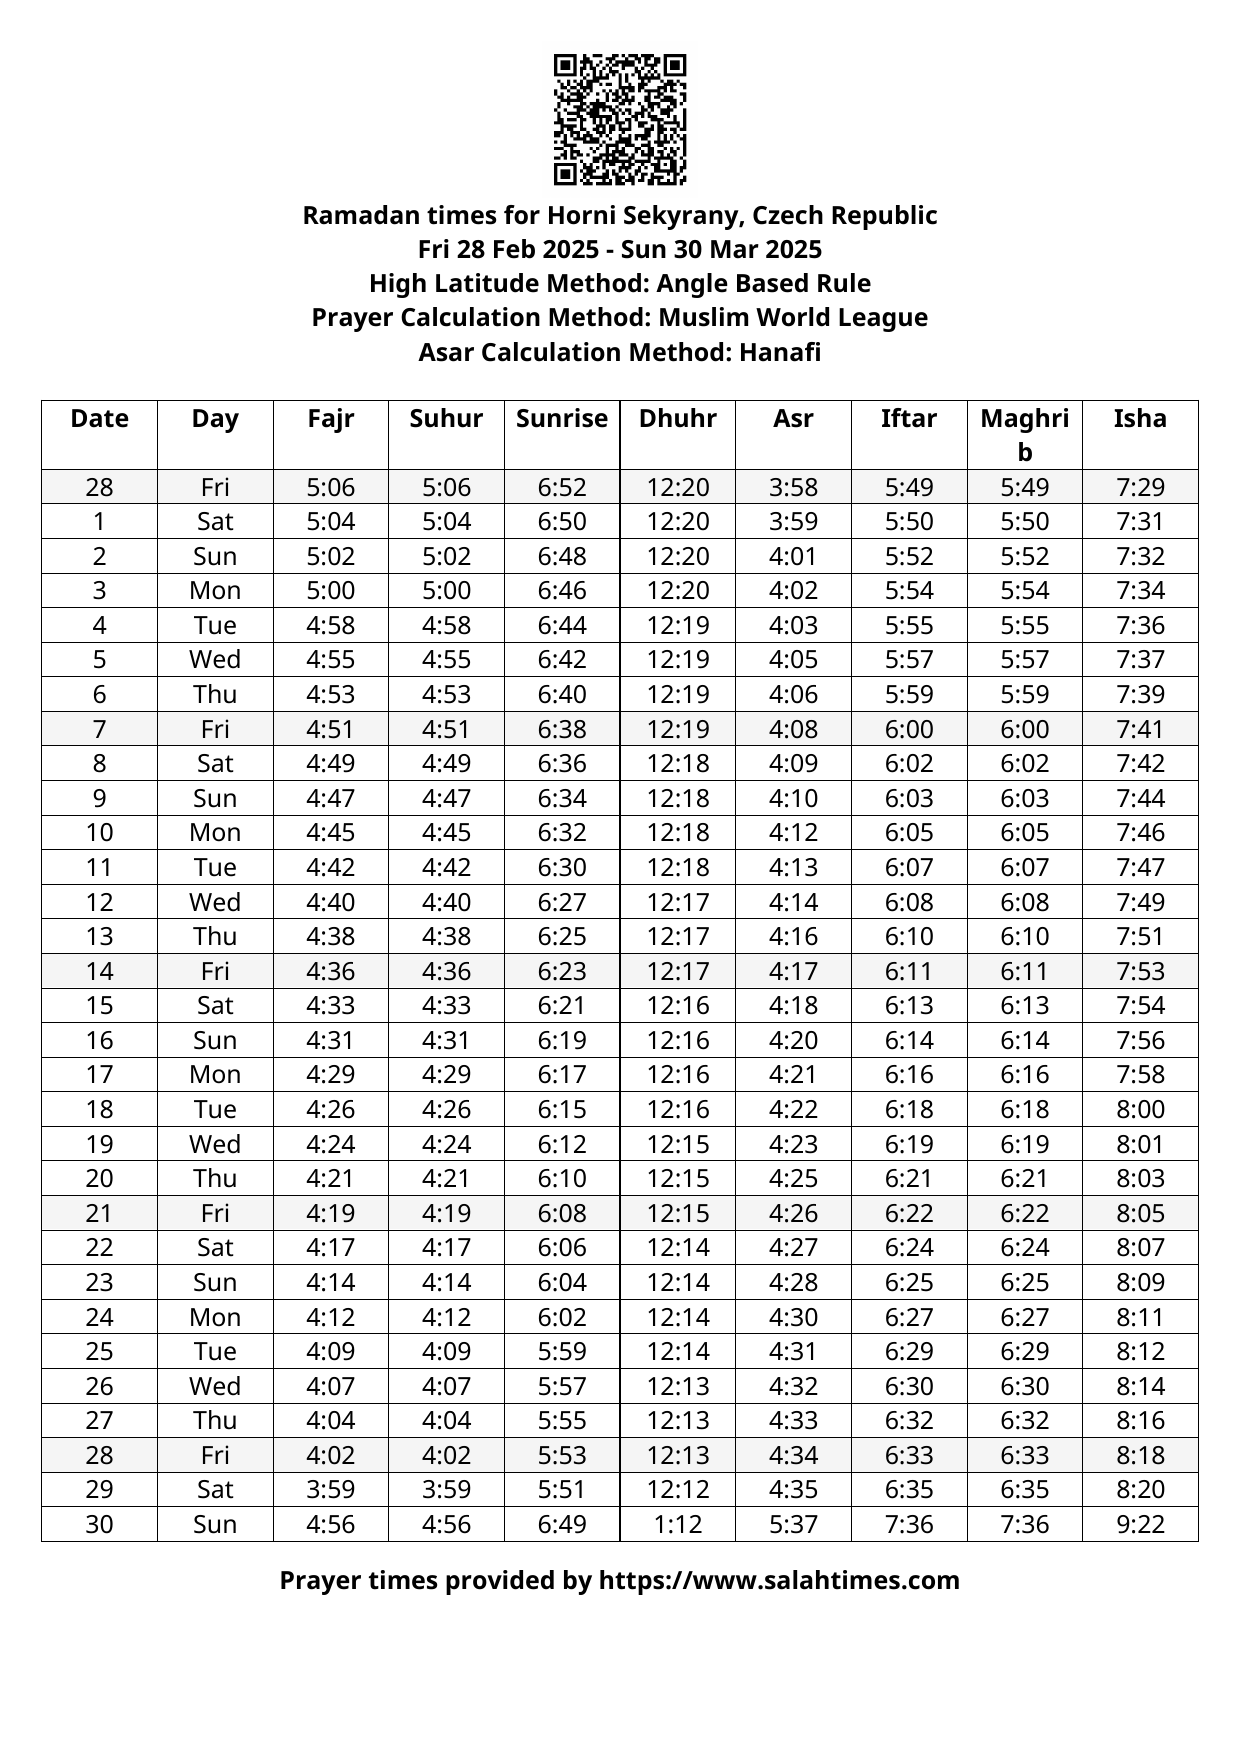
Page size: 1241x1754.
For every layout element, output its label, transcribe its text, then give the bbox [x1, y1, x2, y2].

table_cell 25 [42, 1334, 157, 1368]
table_cell 4:09 [389, 1334, 504, 1368]
table_cell Fri [158, 470, 273, 503]
table_cell 6:22 [852, 1196, 967, 1229]
table_cell 7:36 [968, 1507, 1082, 1541]
table_cell 12 [42, 885, 157, 918]
table_cell 6:06 [505, 1231, 619, 1264]
table_cell 6:08 [968, 885, 1082, 918]
text Fri 28 Feb 2025 - Sun 30 Mar 2025 [42, 232, 1198, 266]
text High Latitude Method: Angle Based Rule [42, 266, 1198, 300]
table_cell Sun [158, 1507, 273, 1541]
table_cell 4:03 [736, 608, 851, 642]
table_header Fajr [274, 401, 388, 469]
table_cell 6:12 [505, 1127, 619, 1160]
table_cell 4:05 [736, 643, 851, 676]
table_cell Mon [158, 1300, 273, 1333]
table_cell 5:57 [968, 643, 1082, 676]
table_cell 8:00 [1083, 1092, 1198, 1126]
table_cell 4:26 [736, 1196, 851, 1229]
table_cell Wed [158, 885, 273, 918]
table_cell 4:21 [736, 1058, 851, 1091]
table_cell 5:59 [852, 677, 967, 711]
table_cell 6:48 [505, 539, 619, 572]
table_cell Tue [158, 850, 273, 884]
table_cell 6:30 [968, 1369, 1082, 1402]
table_cell 4:25 [736, 1161, 851, 1195]
table_cell 19 [42, 1127, 157, 1160]
table_cell 6:19 [968, 1127, 1082, 1160]
table_cell 4:16 [736, 919, 851, 953]
table_cell 4:38 [389, 919, 504, 953]
table_header Isha [1083, 401, 1198, 469]
table_cell 9:22 [1083, 1507, 1198, 1541]
table_cell 7:36 [852, 1507, 967, 1541]
table_cell 3:59 [389, 1473, 504, 1506]
table_cell 12:16 [621, 989, 735, 1022]
table_cell 4:24 [274, 1127, 388, 1160]
table_cell 16 [42, 1023, 157, 1057]
table_cell 6:13 [968, 989, 1082, 1022]
table_cell 5:02 [389, 539, 504, 572]
table_cell Thu [158, 919, 273, 953]
table_cell 12:19 [621, 677, 735, 711]
table_cell 5:50 [852, 504, 967, 538]
table_cell 4:45 [274, 816, 388, 849]
table_cell 7:37 [1083, 643, 1198, 676]
table_cell 6:32 [505, 816, 619, 849]
table_cell 6:30 [505, 850, 619, 884]
table_cell 6:21 [505, 989, 619, 1022]
table_cell 7:49 [1083, 885, 1198, 918]
table_cell 8:20 [1083, 1473, 1198, 1506]
table_cell 12:17 [621, 885, 735, 918]
table_cell Mon [158, 1058, 273, 1091]
table_cell 4:12 [274, 1300, 388, 1333]
table_cell 6:23 [505, 954, 619, 987]
text Prayer times provided by https://www.salahtimes.com [42, 1563, 1198, 1597]
table_cell 4:42 [389, 850, 504, 884]
table_cell 7:41 [1083, 712, 1198, 745]
table_cell 6:25 [505, 919, 619, 953]
table_cell 23 [42, 1265, 157, 1299]
table_cell 5:04 [389, 504, 504, 538]
table_cell 5:49 [852, 470, 967, 503]
table_cell 6:00 [968, 712, 1082, 745]
table_cell 5:04 [274, 504, 388, 538]
table_cell 6:42 [505, 643, 619, 676]
table_cell 4:09 [736, 746, 851, 780]
table_cell Sat [158, 1473, 273, 1506]
text Ramadan times for Horni Sekyrany, Czech Republic [42, 198, 1198, 232]
table_cell 6:46 [505, 574, 619, 607]
table_cell Fri [158, 1196, 273, 1229]
table_cell 6:14 [968, 1023, 1082, 1057]
table_cell 6:18 [968, 1092, 1082, 1126]
table_cell 6:18 [852, 1092, 967, 1126]
table_cell Fri [158, 1438, 273, 1472]
table_cell 24 [42, 1300, 157, 1333]
table_cell Thu [158, 1404, 273, 1437]
table_cell 4:31 [274, 1023, 388, 1057]
table_cell 12:19 [621, 643, 735, 676]
table_cell Mon [158, 816, 273, 849]
table_cell 6:33 [968, 1438, 1082, 1472]
table_cell 7:29 [1083, 470, 1198, 503]
table_cell 10 [42, 816, 157, 849]
table_cell 5:37 [736, 1507, 851, 1541]
table_cell 4:09 [274, 1334, 388, 1368]
table_cell 7:32 [1083, 539, 1198, 572]
table_cell 12:13 [621, 1438, 735, 1472]
table_cell Fri [158, 954, 273, 987]
table_cell 6:52 [505, 470, 619, 503]
table_cell 5:06 [389, 470, 504, 503]
table_cell 4:17 [736, 954, 851, 987]
table_cell Thu [158, 677, 273, 711]
table_cell 6:11 [968, 954, 1082, 987]
table_cell 12:16 [621, 1092, 735, 1126]
table_cell 6 [42, 677, 157, 711]
table_cell 4:42 [274, 850, 388, 884]
table_cell 6:38 [505, 712, 619, 745]
table_cell 8:09 [1083, 1265, 1198, 1299]
table_cell 6:25 [852, 1265, 967, 1299]
table_cell Wed [158, 1127, 273, 1160]
table_cell 4:49 [389, 746, 504, 780]
table_cell 4:33 [736, 1404, 851, 1437]
table_cell 4:26 [274, 1092, 388, 1126]
table_cell 5:57 [505, 1369, 619, 1402]
table_cell 7:44 [1083, 781, 1198, 814]
table_cell 7:42 [1083, 746, 1198, 780]
table_cell 6:03 [852, 781, 967, 814]
table_cell 4:29 [389, 1058, 504, 1091]
table_cell 1:12 [621, 1507, 735, 1541]
table_cell 7:58 [1083, 1058, 1198, 1091]
table_header Iftar [852, 401, 967, 469]
table_cell 6:29 [968, 1334, 1082, 1368]
table_cell 12:15 [621, 1196, 735, 1229]
table_cell 5:53 [505, 1438, 619, 1472]
table_cell 4:47 [274, 781, 388, 814]
table_cell Sun [158, 1023, 273, 1057]
table_cell 30 [42, 1507, 157, 1541]
table_cell 4:33 [389, 989, 504, 1022]
table_cell 4:14 [389, 1265, 504, 1299]
table_cell 5:59 [968, 677, 1082, 711]
table_cell 5:59 [505, 1334, 619, 1368]
table_cell 4:38 [274, 919, 388, 953]
table_cell 8:12 [1083, 1334, 1198, 1368]
table_cell 4:14 [736, 885, 851, 918]
table_cell 7:47 [1083, 850, 1198, 884]
table_cell 4:55 [389, 643, 504, 676]
table_cell 26 [42, 1369, 157, 1402]
table_cell 6:02 [505, 1300, 619, 1333]
table_cell Sun [158, 539, 273, 572]
table_cell 4:31 [389, 1023, 504, 1057]
table_cell 12:18 [621, 816, 735, 849]
table_cell 12:14 [621, 1300, 735, 1333]
table_cell 3 [42, 574, 157, 607]
table_header Asr [736, 401, 851, 469]
table_cell Tue [158, 1334, 273, 1368]
table_cell 6:27 [505, 885, 619, 918]
table_cell 5:49 [968, 470, 1082, 503]
table_cell 6:33 [852, 1438, 967, 1472]
table_cell 8:03 [1083, 1161, 1198, 1195]
table_cell 4:36 [389, 954, 504, 987]
table_cell 4:29 [274, 1058, 388, 1091]
table_cell 12:18 [621, 850, 735, 884]
table_cell 6:50 [505, 504, 619, 538]
table_cell 6:44 [505, 608, 619, 642]
table_cell 28 [42, 470, 157, 503]
table_cell 6:02 [852, 746, 967, 780]
table_cell 5:50 [968, 504, 1082, 538]
table_cell 4:12 [389, 1300, 504, 1333]
table_cell 6:49 [505, 1507, 619, 1541]
table_cell 4:07 [389, 1369, 504, 1402]
table_cell 6:24 [968, 1231, 1082, 1264]
table_cell Wed [158, 643, 273, 676]
table_cell 8 [42, 746, 157, 780]
table_cell 6:35 [852, 1473, 967, 1506]
table_cell 5:54 [968, 574, 1082, 607]
table_cell 4:40 [274, 885, 388, 918]
table_cell 4:01 [736, 539, 851, 572]
table_cell 4:17 [274, 1231, 388, 1264]
table_cell 12:16 [621, 1023, 735, 1057]
table_cell 5 [42, 643, 157, 676]
table_cell 6:10 [968, 919, 1082, 953]
table_cell 12:20 [621, 539, 735, 572]
table_cell 5:54 [852, 574, 967, 607]
table_cell 18 [42, 1092, 157, 1126]
table_cell 6:08 [505, 1196, 619, 1229]
table_cell 15 [42, 989, 157, 1022]
table_cell 6:13 [852, 989, 967, 1022]
table_cell 8:14 [1083, 1369, 1198, 1402]
table_cell 7:34 [1083, 574, 1198, 607]
table_cell 6:07 [852, 850, 967, 884]
table_cell 22 [42, 1231, 157, 1264]
table_cell 4:30 [736, 1300, 851, 1333]
table_cell 17 [42, 1058, 157, 1091]
table_cell 6:21 [968, 1161, 1082, 1195]
table_cell 12:18 [621, 781, 735, 814]
table_cell 6:11 [852, 954, 967, 987]
table_cell 4:28 [736, 1265, 851, 1299]
table_cell 7:56 [1083, 1023, 1198, 1057]
table_cell 4:58 [274, 608, 388, 642]
table_cell 7 [42, 712, 157, 745]
table_cell 12:17 [621, 919, 735, 953]
table_cell 4:19 [389, 1196, 504, 1229]
table_cell 3:59 [736, 504, 851, 538]
table_cell 4:21 [274, 1161, 388, 1195]
table_cell Thu [158, 1161, 273, 1195]
table_cell 7:46 [1083, 816, 1198, 849]
table_cell 4:19 [274, 1196, 388, 1229]
table_cell 7:39 [1083, 677, 1198, 711]
table_header Sunrise [505, 401, 619, 469]
table_cell 4:36 [274, 954, 388, 987]
table_cell 4:21 [389, 1161, 504, 1195]
table_cell 5:55 [505, 1404, 619, 1437]
table_cell 4:27 [736, 1231, 851, 1264]
table_cell 4:02 [389, 1438, 504, 1472]
table_cell 12:12 [621, 1473, 735, 1506]
table_cell 5:06 [274, 470, 388, 503]
table_cell 12:13 [621, 1404, 735, 1437]
table_cell 4:26 [389, 1092, 504, 1126]
table_cell 4:02 [736, 574, 851, 607]
table_cell 6:00 [852, 712, 967, 745]
table_cell 7:53 [1083, 954, 1198, 987]
table_cell 4 [42, 608, 157, 642]
table_cell Sat [158, 989, 273, 1022]
table_cell 4:33 [274, 989, 388, 1022]
table_cell Sat [158, 504, 273, 538]
table_cell 4:53 [274, 677, 388, 711]
table_cell 8:01 [1083, 1127, 1198, 1160]
table_cell 21 [42, 1196, 157, 1229]
table_cell 4:34 [736, 1438, 851, 1472]
table_cell 4:18 [736, 989, 851, 1022]
table_cell 4:24 [389, 1127, 504, 1160]
table_cell 8:16 [1083, 1404, 1198, 1437]
table_cell 4:31 [736, 1334, 851, 1368]
table_cell 8:07 [1083, 1231, 1198, 1264]
table_cell 4:02 [274, 1438, 388, 1472]
table_cell 4:55 [274, 643, 388, 676]
table_cell 6:07 [968, 850, 1082, 884]
table_cell 4:06 [736, 677, 851, 711]
table_cell Sun [158, 781, 273, 814]
table_cell 6:25 [968, 1265, 1082, 1299]
table_cell 12:20 [621, 470, 735, 503]
table_cell 12:20 [621, 574, 735, 607]
table_cell 4:35 [736, 1473, 851, 1506]
table_cell Fri [158, 712, 273, 745]
table_cell 6:16 [852, 1058, 967, 1091]
table_cell 4:04 [389, 1404, 504, 1437]
table_cell 3:58 [736, 470, 851, 503]
table_cell Sun [158, 1265, 273, 1299]
table_cell 4:40 [389, 885, 504, 918]
table_cell 4:51 [274, 712, 388, 745]
table_cell 6:40 [505, 677, 619, 711]
table_header Dhuhr [621, 401, 735, 469]
table_cell 8:11 [1083, 1300, 1198, 1333]
table_cell 6:08 [852, 885, 967, 918]
table_cell 8:05 [1083, 1196, 1198, 1229]
table_cell 12:18 [621, 746, 735, 780]
table_cell 27 [42, 1404, 157, 1437]
table_cell 4:14 [274, 1265, 388, 1299]
table_cell 4:22 [736, 1092, 851, 1126]
table_cell 12:20 [621, 504, 735, 538]
text Prayer Calculation Method: Muslim World League [42, 300, 1198, 334]
table_cell 12:14 [621, 1334, 735, 1368]
table_cell 4:07 [274, 1369, 388, 1402]
table_cell 4:58 [389, 608, 504, 642]
table_cell 9 [42, 781, 157, 814]
table_cell 1 [42, 504, 157, 538]
table_cell 6:03 [968, 781, 1082, 814]
table_cell 6:21 [852, 1161, 967, 1195]
table_cell Wed [158, 1369, 273, 1402]
table_cell 5:00 [389, 574, 504, 607]
table_cell 2 [42, 539, 157, 572]
table_header Suhur [389, 401, 504, 469]
table_cell 12:16 [621, 1058, 735, 1091]
table_cell 6:10 [852, 919, 967, 953]
table_cell 6:04 [505, 1265, 619, 1299]
table_cell 12:15 [621, 1161, 735, 1195]
table_cell 5:00 [274, 574, 388, 607]
table_cell 6:32 [968, 1404, 1082, 1437]
table_cell 6:27 [852, 1300, 967, 1333]
table_cell 6:24 [852, 1231, 967, 1264]
table_cell 7:36 [1083, 608, 1198, 642]
table_cell 4:56 [274, 1507, 388, 1541]
table_cell 12:14 [621, 1265, 735, 1299]
table_cell 11 [42, 850, 157, 884]
table_cell 6:15 [505, 1092, 619, 1126]
table_cell 12:14 [621, 1231, 735, 1264]
table_cell Tue [158, 1092, 273, 1126]
table_cell 12:17 [621, 954, 735, 987]
table_cell 4:13 [736, 850, 851, 884]
table_cell 5:57 [852, 643, 967, 676]
table_cell 6:22 [968, 1196, 1082, 1229]
table_cell 5:52 [968, 539, 1082, 572]
table_cell 4:47 [389, 781, 504, 814]
table_cell 29 [42, 1473, 157, 1506]
table_cell 7:54 [1083, 989, 1198, 1022]
table_cell 6:34 [505, 781, 619, 814]
text Asar Calculation Method: Hanafi [42, 334, 1198, 368]
table_header Maghrib [968, 401, 1082, 469]
table_cell 4:32 [736, 1369, 851, 1402]
table_cell 4:20 [736, 1023, 851, 1057]
table_cell 6:02 [968, 746, 1082, 780]
table_cell 4:56 [389, 1507, 504, 1541]
table_cell 4:12 [736, 816, 851, 849]
table_cell 6:27 [968, 1300, 1082, 1333]
table_cell 12:19 [621, 608, 735, 642]
table_cell 6:16 [968, 1058, 1082, 1091]
table_cell 6:30 [852, 1369, 967, 1402]
table_cell 6:05 [968, 816, 1082, 849]
table_cell Sat [158, 746, 273, 780]
table_cell 7:51 [1083, 919, 1198, 953]
table_cell 5:51 [505, 1473, 619, 1506]
table_cell 4:53 [389, 677, 504, 711]
table_cell 6:19 [505, 1023, 619, 1057]
table_cell 4:17 [389, 1231, 504, 1264]
table_cell 6:29 [852, 1334, 967, 1368]
table_cell Sat [158, 1231, 273, 1264]
table_header Day [158, 401, 273, 469]
table_cell 6:14 [852, 1023, 967, 1057]
table_cell 14 [42, 954, 157, 987]
table_cell 13 [42, 919, 157, 953]
table_cell 4:45 [389, 816, 504, 849]
table_cell Tue [158, 608, 273, 642]
table_cell 6:32 [852, 1404, 967, 1437]
table_cell 12:15 [621, 1127, 735, 1160]
table_cell 5:55 [968, 608, 1082, 642]
table_cell 3:59 [274, 1473, 388, 1506]
table_cell 8:18 [1083, 1438, 1198, 1472]
table_cell 6:17 [505, 1058, 619, 1091]
table_cell 28 [42, 1438, 157, 1472]
table_cell 6:05 [852, 816, 967, 849]
table_cell 6:36 [505, 746, 619, 780]
table_cell 12:19 [621, 712, 735, 745]
table_cell Mon [158, 574, 273, 607]
table_cell 5:52 [852, 539, 967, 572]
table_cell 6:35 [968, 1473, 1082, 1506]
table_header Date [42, 401, 157, 469]
picture [542, 41, 699, 198]
table_cell 4:10 [736, 781, 851, 814]
table_cell 5:02 [274, 539, 388, 572]
table_cell 7:31 [1083, 504, 1198, 538]
table_cell 5:55 [852, 608, 967, 642]
table_cell 6:10 [505, 1161, 619, 1195]
table_cell 4:04 [274, 1404, 388, 1437]
table_cell 4:08 [736, 712, 851, 745]
table_cell 12:13 [621, 1369, 735, 1402]
table_cell 20 [42, 1161, 157, 1195]
table_cell 6:19 [852, 1127, 967, 1160]
table_cell 4:51 [389, 712, 504, 745]
table_cell 4:49 [274, 746, 388, 780]
table_cell 4:23 [736, 1127, 851, 1160]
